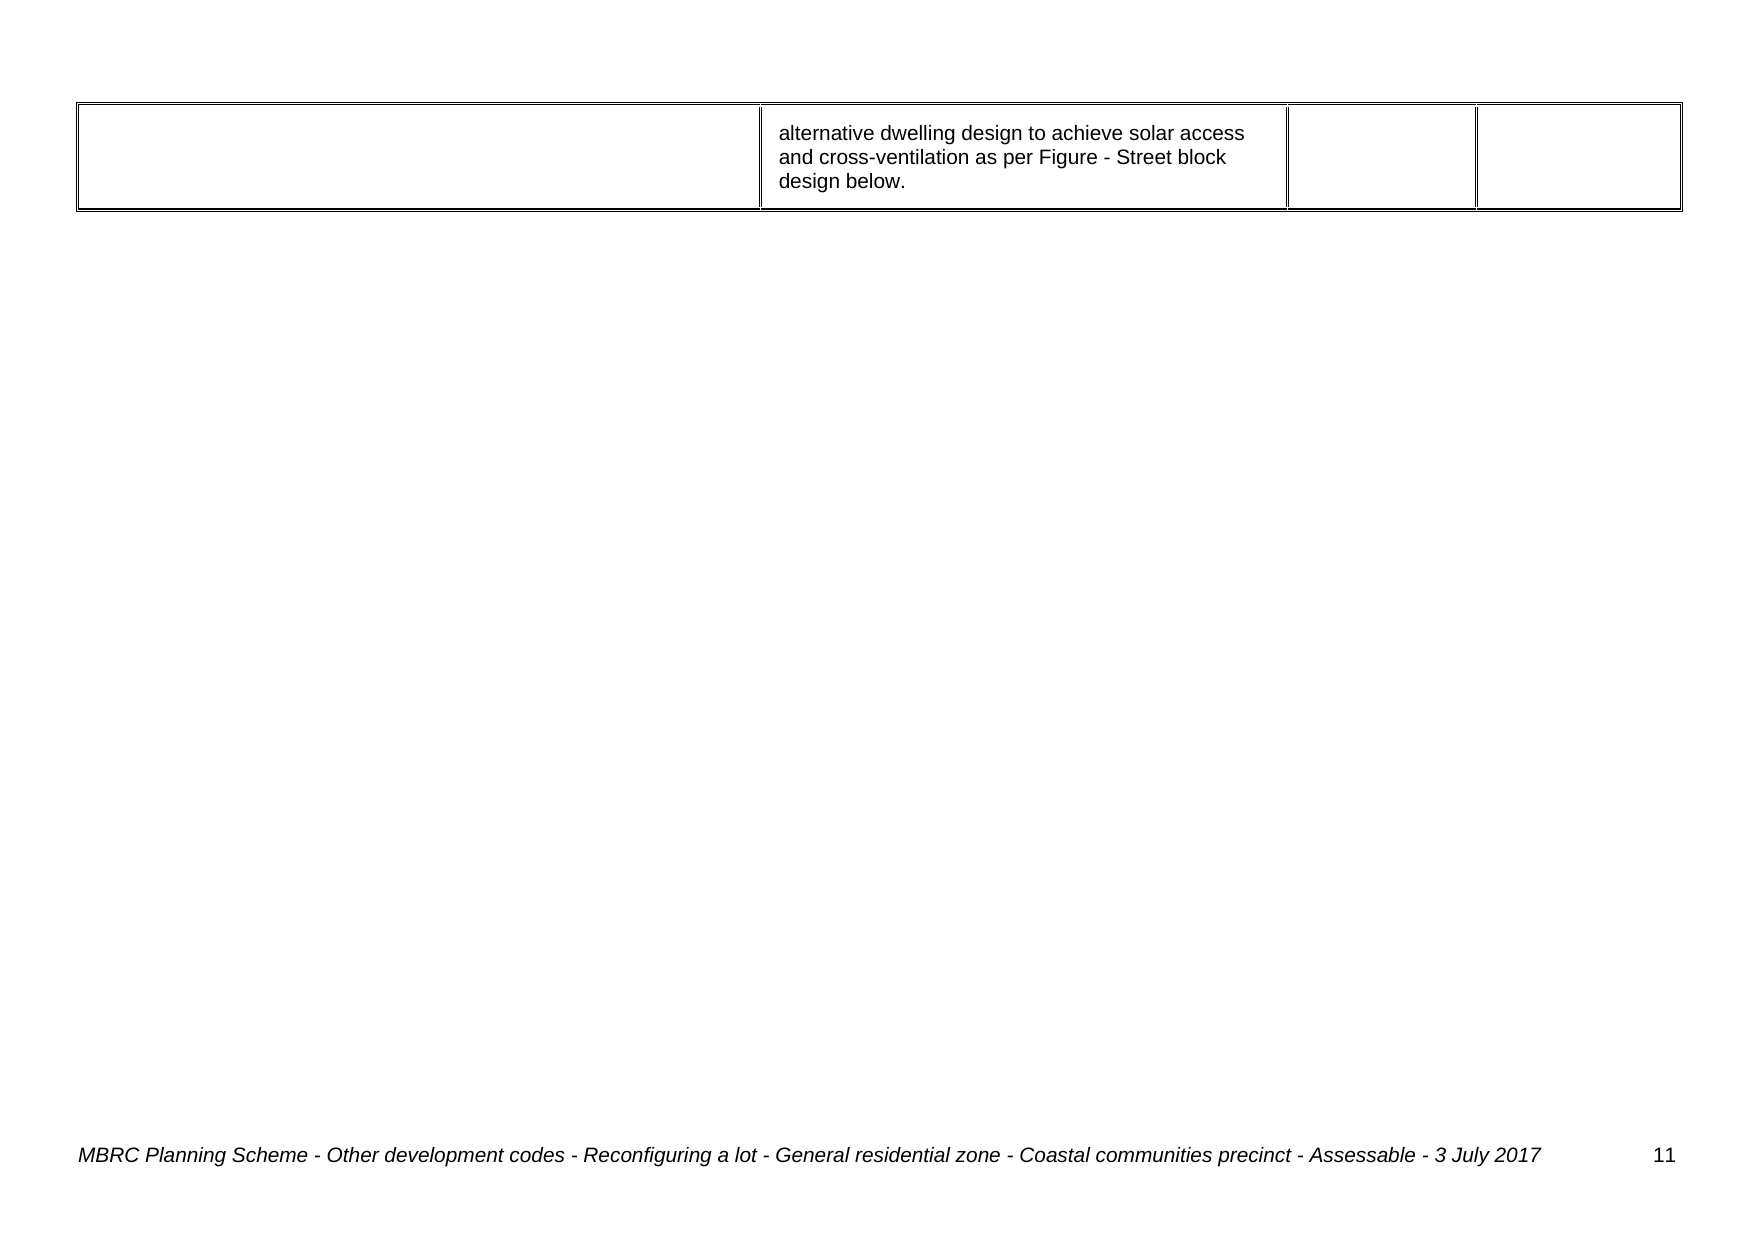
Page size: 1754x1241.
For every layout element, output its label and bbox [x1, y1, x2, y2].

table_cell [1288, 105, 1477, 208]
table_cell [761, 105, 1288, 208]
table_cell [1477, 105, 1680, 208]
